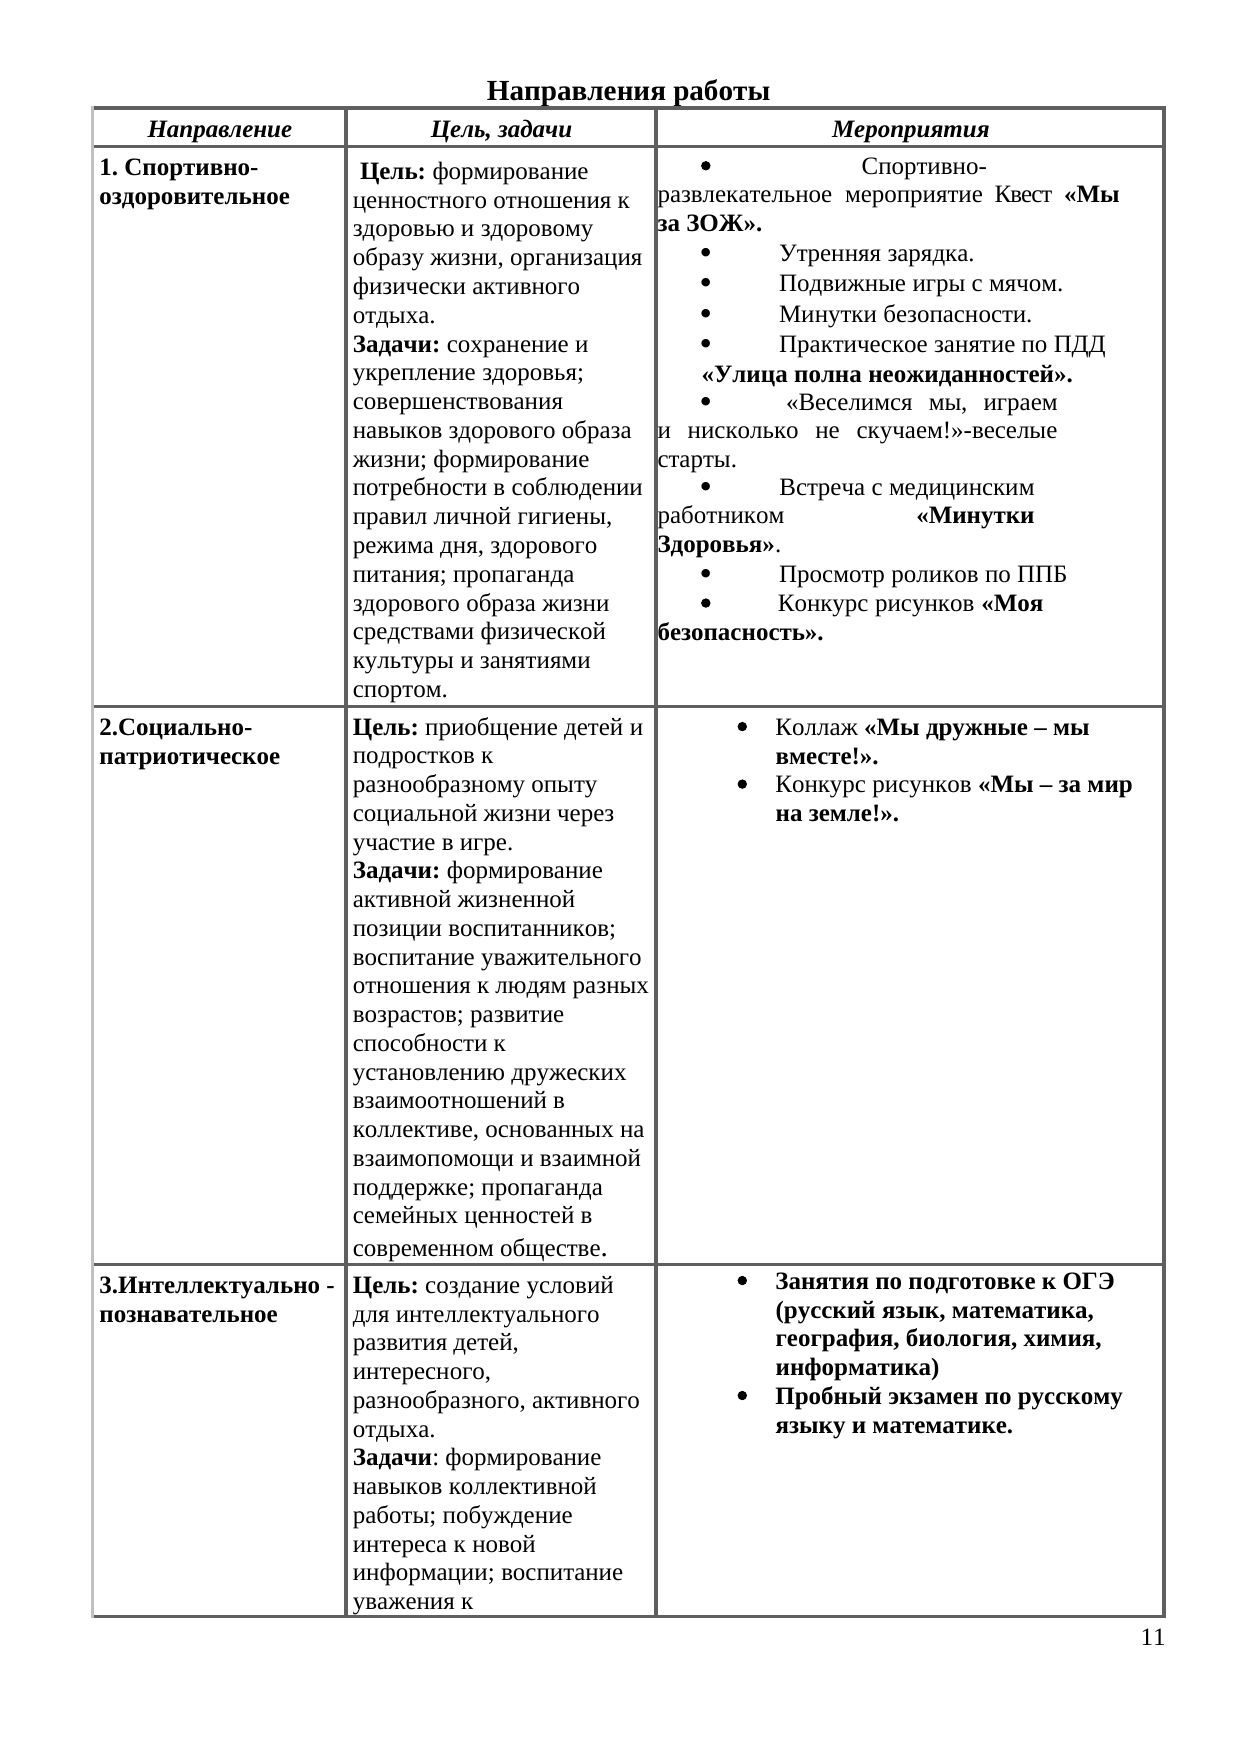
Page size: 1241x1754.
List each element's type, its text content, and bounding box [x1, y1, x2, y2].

text Направления работы [50, 73, 1207, 106]
table_header Мероприятия [658, 110, 1162, 144]
table_cell Цель: формирование ценностного отношения к здоровью и здоровому образу жизни, организация физически активного отдыха. Задачи: сохранение и укрепление здоровья; совершенствования навыков здорового образа жизни; формирование потребности в соблюдении правил личной гигиены, режима дня, здорового питания; пропаганда здорового образа жизни средствами физической культуры и занятиями спортом. [348, 148, 654, 705]
table_header Направление [94, 110, 344, 144]
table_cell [348, 1266, 654, 1615]
table_cell Спортивно-развлекательное мероприятие Квест «Мы за ЗОЖ». Утренняя зарядка. Подвижные игры с мячом. Минутки безопасности. Практическое занятие по ПДД «Улица полна неожиданностей». «Веселимся мы, играем и нисколько не скучаем!»-веселые старты. Встреча с медицинским работником «Минутки Здоровья». Просмотр роликов по ППБ Конкурс рисунков «Моя безопасность». [658, 148, 1162, 705]
table_header Цель, задачи [348, 110, 654, 144]
table_cell Коллаж «Мы дружные – мы вместе!». Конкурс рисунков «Мы – за мир на земле!». [658, 708, 1162, 1263]
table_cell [658, 1266, 1162, 1615]
table_cell 2.Социально- патриотическое [94, 708, 344, 1263]
table_cell 1. Спортивно- оздоровительное [94, 148, 344, 705]
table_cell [94, 1266, 344, 1615]
table_cell Цель: приобщение детей и подростков к разнообразному опыту социальной жизни через участие в игре. Задачи: формирование активной жизненной позиции воспитанников; воспитание уважительного отношения к людям разных возрастов; развитие способности к установлению дружеских взаимоотношений в коллективе, основанных на взаимопомощи и взаимной поддержке; пропаганда семейных ценностей в современном обществе. [348, 708, 654, 1263]
